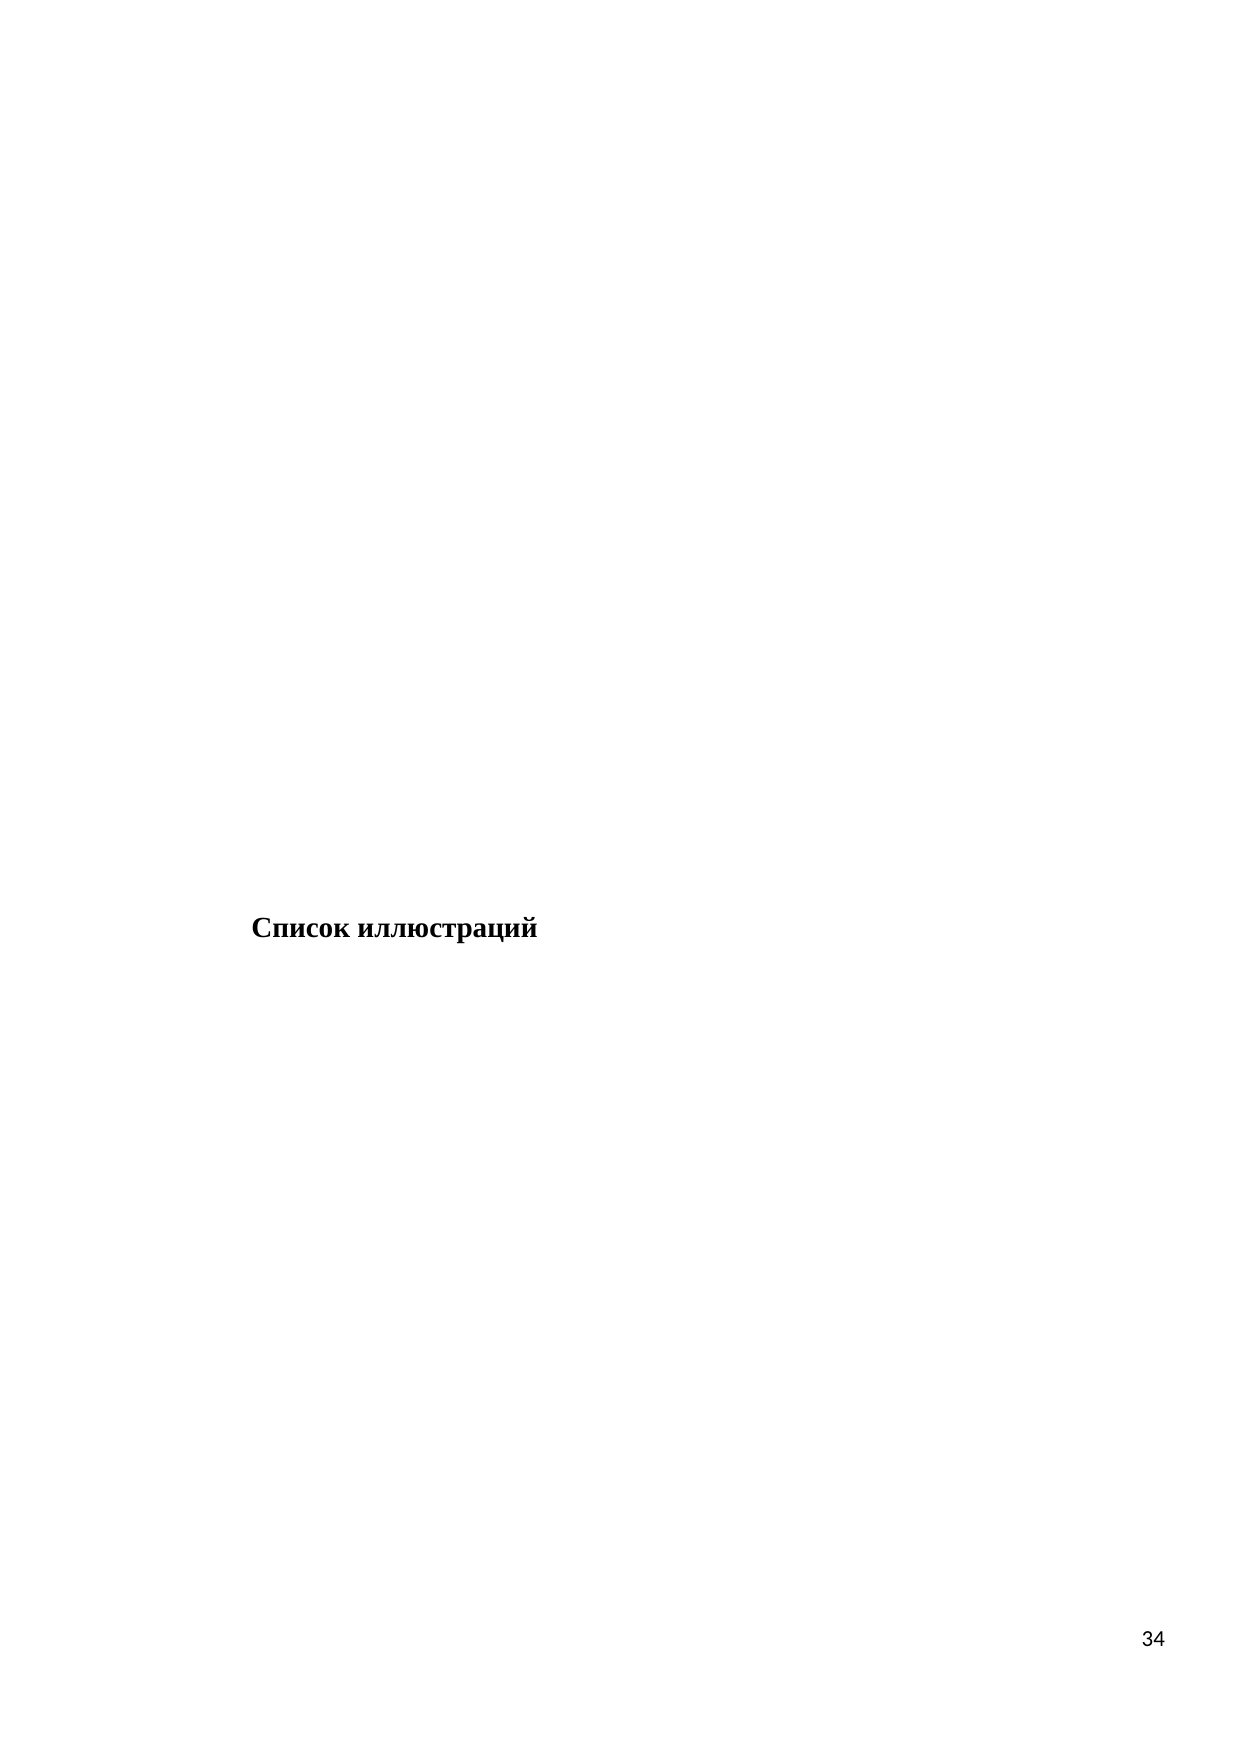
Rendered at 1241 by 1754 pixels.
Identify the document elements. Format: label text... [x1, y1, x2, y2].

text Список иллюстраций [177, 910, 1167, 944]
